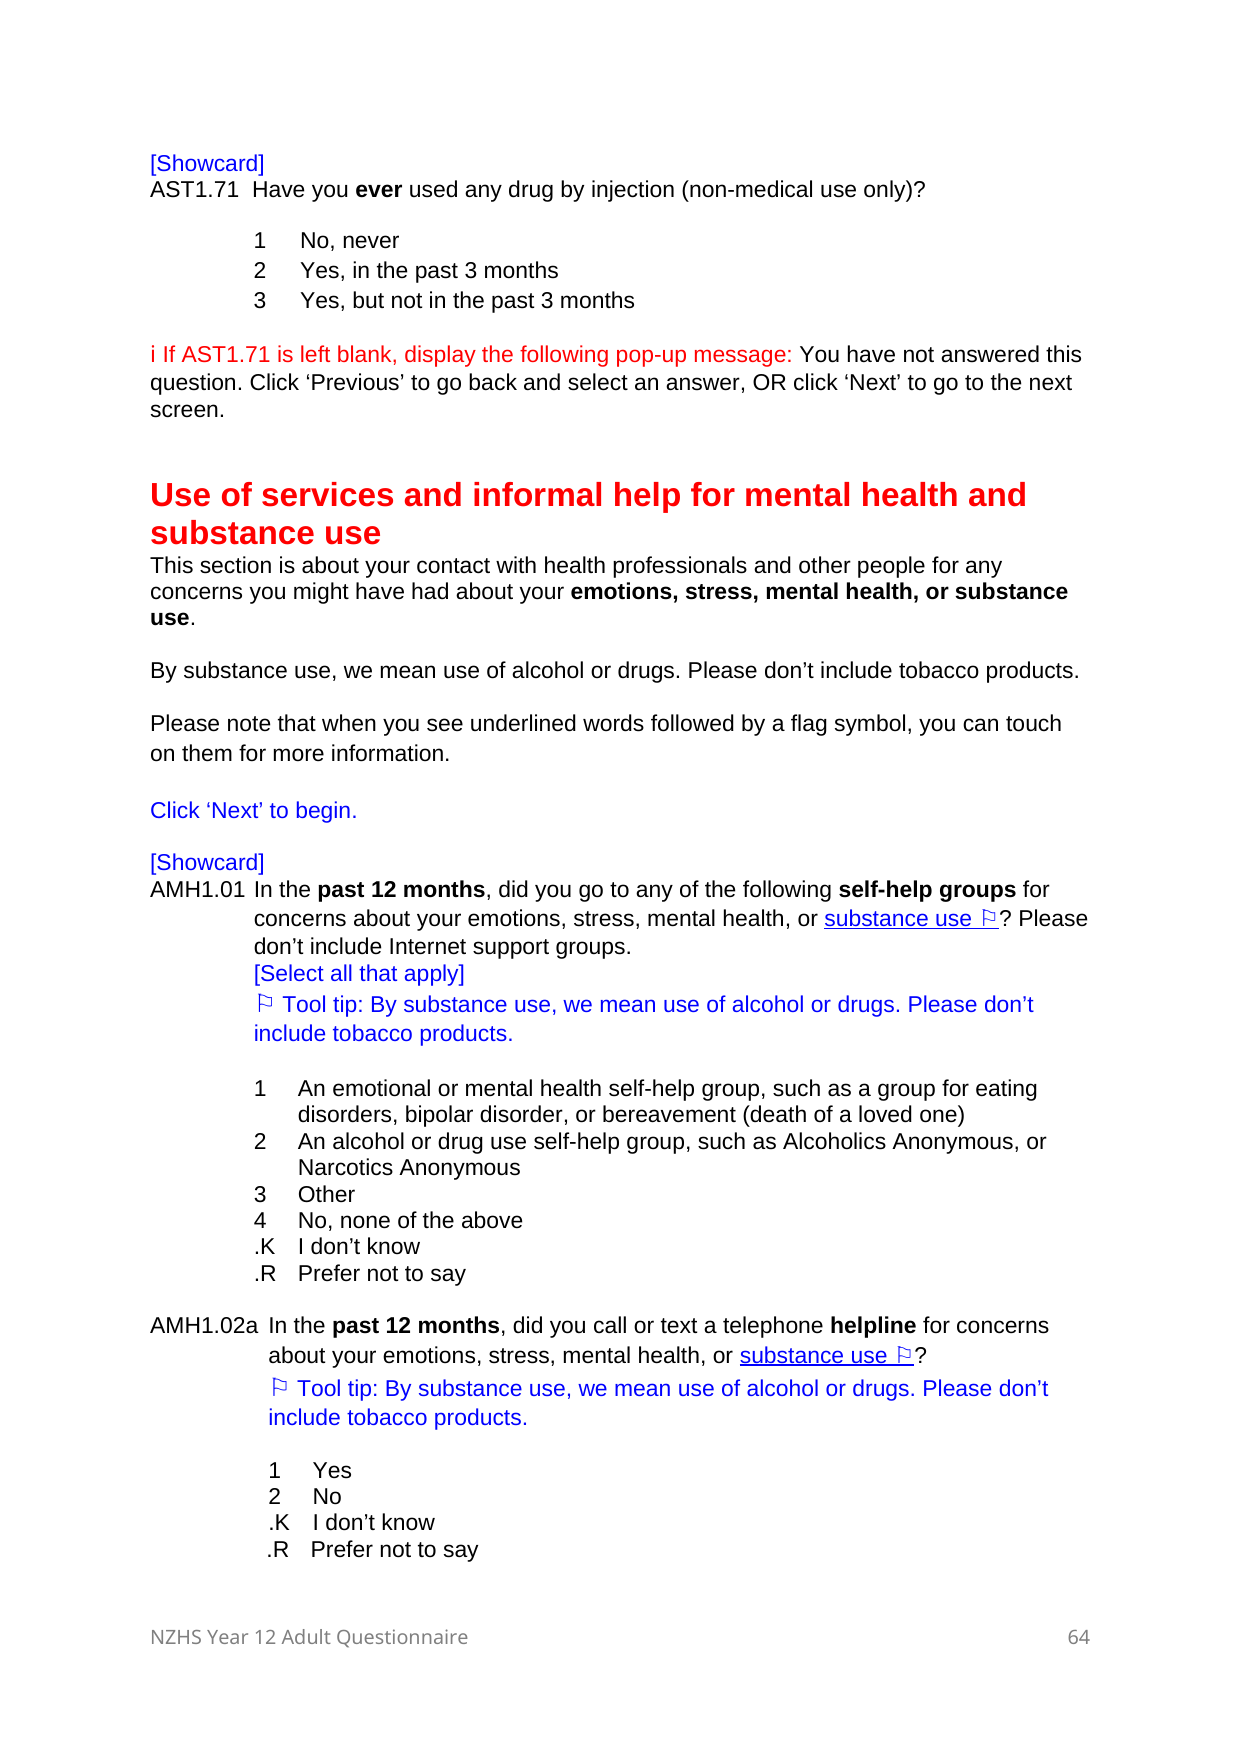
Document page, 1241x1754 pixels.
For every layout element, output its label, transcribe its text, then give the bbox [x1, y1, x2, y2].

text .K I don’t know [268, 1509, 1090, 1536]
list No, none of the above [253, 1207, 1090, 1233]
text [Showcard] [150, 150, 1090, 176]
list An emotional or mental health self-help group, such as a group for eating disorders, bipolar disorder, or bereavement (death of a loved one) [253, 1075, 1090, 1128]
list Yes, in the past 3 months [239, 257, 1090, 283]
text Click ‘Next’ to begin. [150, 797, 1090, 823]
text i If AST1.71 is left blank, display the following pop-up message: You have not answered this question. Click ‘Previous’ to go back and select an answer, OR click ‘Next’ to go to the next screen. [150, 338, 1090, 422]
list Yes [268, 1457, 1090, 1483]
text AMH1.02a In the past 12 months, did you call or text a telephone helpline for concerns about your emotions, stress, mental health, or substance use ⚐? [150, 1312, 1090, 1370]
text .R Prefer not to say [253, 1259, 1090, 1286]
text ⚐ Tool tip: By substance use, we mean use of alcohol or drugs. Please don’t include tobacco products. [268, 1370, 1090, 1430]
subtitle Use of services and informal help for mental health and substance use [150, 475, 1090, 552]
text By substance use, we mean use of alcohol or drugs. Please don’t include tobacco products. [150, 657, 1090, 683]
text ⚐ Tool tip: By substance use, we mean use of alcohol or drugs. Please don’t include tobacco products. [253, 986, 1090, 1046]
text Please note that when you see underlined words followed by a flag symbol, you can touch on them for more information. [150, 710, 1090, 766]
list Other [253, 1181, 1090, 1207]
list An alcohol or drug use self-help group, such as Alcoholics Anonymous, or Narcotics Anonymous [253, 1128, 1090, 1181]
text .R Prefer not to say [253, 1536, 1090, 1562]
text [Select all that apply] [239, 959, 1090, 986]
text This section is about your contact with health professionals and other people for any concerns you might have had about your emotions, stress, mental health, or substance use. [150, 552, 1090, 631]
text [Showcard] [150, 849, 1090, 876]
text .K I don’t know [253, 1233, 1090, 1259]
text AMH1.01 In the past 12 months, did you go to any of the following self-help groups for concerns about your emotions, stress, mental health, or substance use ⚐? Please don’t include Internet support groups. [150, 876, 1090, 959]
list Yes, but not in the past 3 months [239, 287, 1090, 313]
text AST1.71 Have you ever used any drug by injection (non-medical use only)? [150, 176, 1090, 203]
list No [268, 1483, 1090, 1509]
list No, never [239, 227, 1090, 253]
